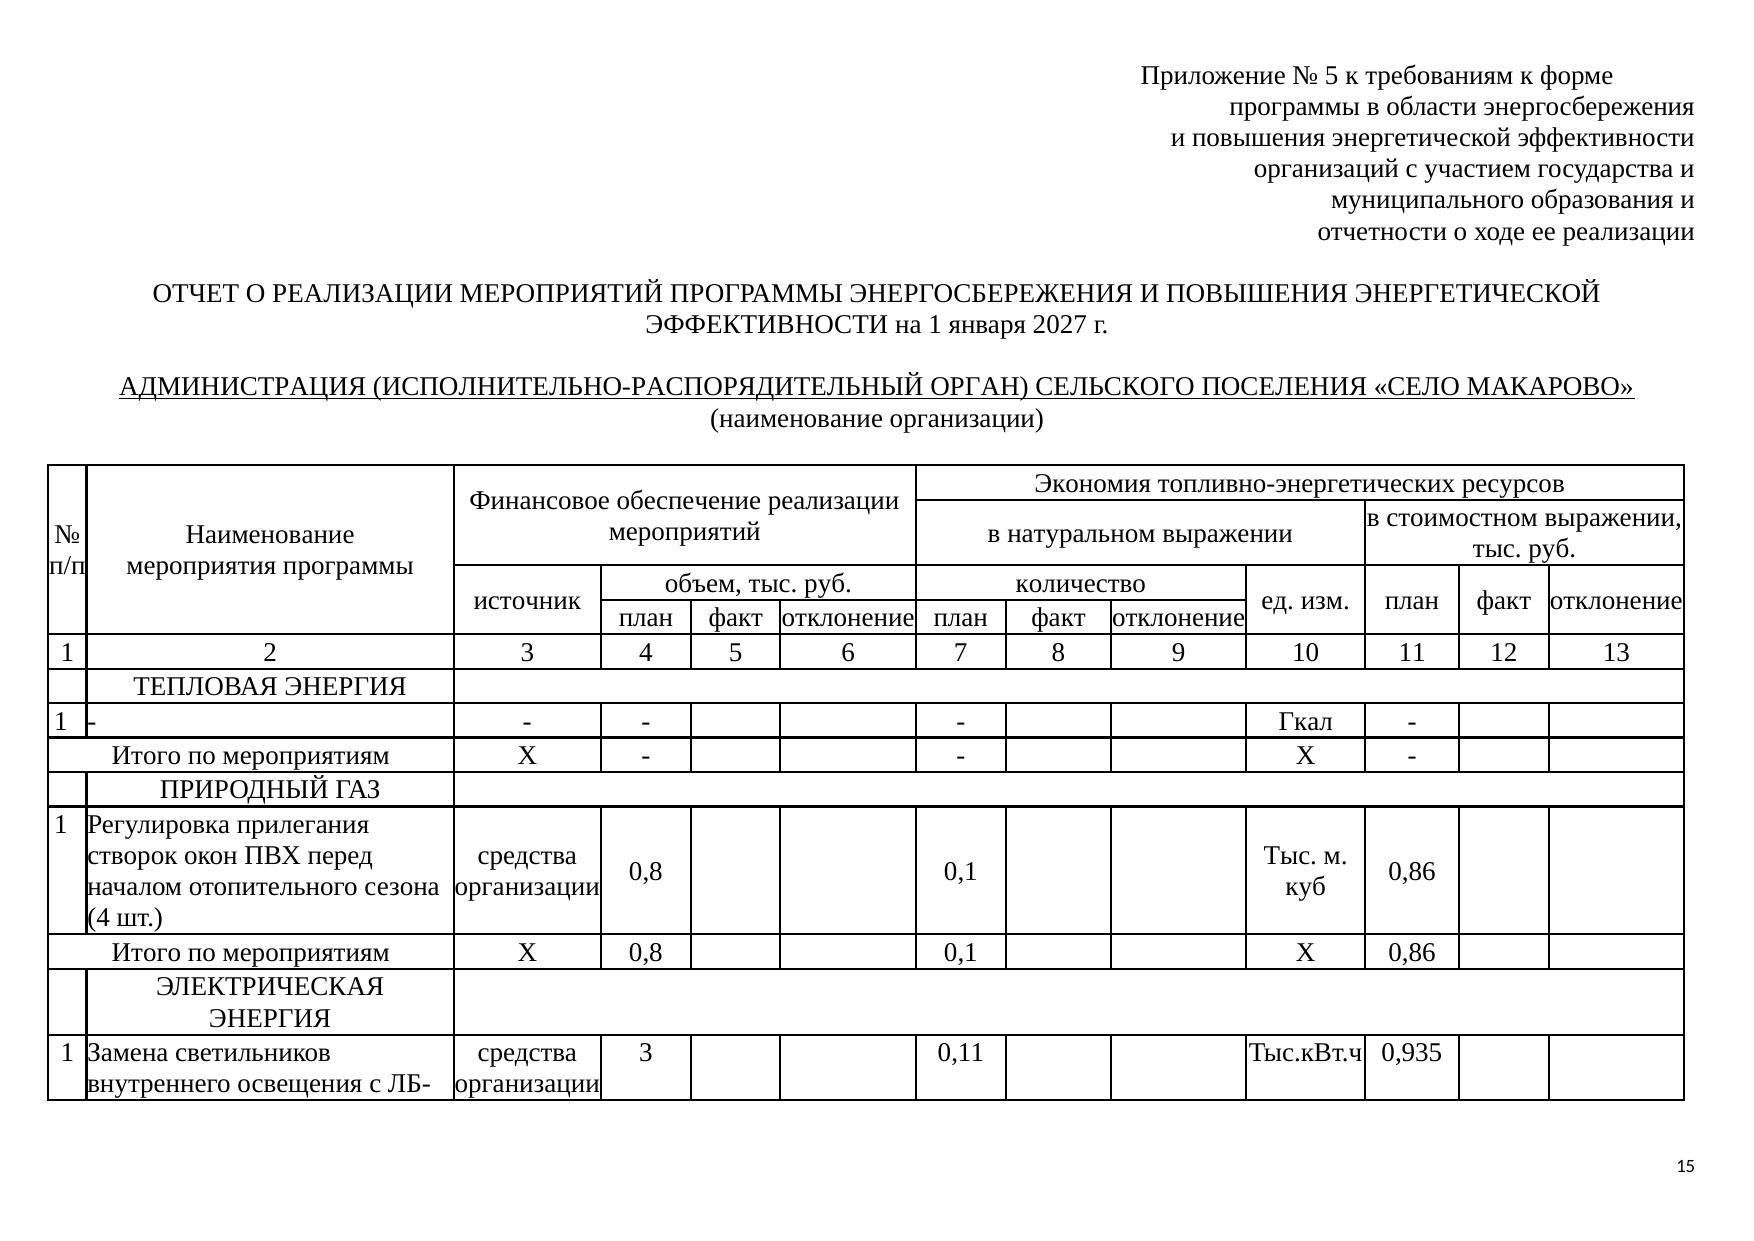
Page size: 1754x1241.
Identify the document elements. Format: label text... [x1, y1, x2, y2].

table_cell [1460, 935, 1548, 968]
table_cell [455, 970, 1683, 1033]
table_cell 8 [1007, 635, 1110, 667]
text муниципального образования и [59, 184, 1695, 215]
table_cell [1112, 1036, 1245, 1099]
table_cell 10 [1247, 635, 1364, 667]
table_cell 0,8 [602, 935, 690, 968]
table_cell 0,935 [1366, 1036, 1458, 1099]
table_cell - [455, 704, 600, 736]
table_cell [781, 704, 915, 736]
table_cell ТЕПЛОВАЯ ЭНЕРГИЯ [88, 670, 453, 702]
table_cell - [917, 739, 1005, 771]
table_cell 1 [49, 808, 85, 933]
text АДМИНИСТРАЦИЯ (ИСПОЛНИТЕЛЬНО-РАСПОРЯДИТЕЛЬНЫЙ ОРГАН) СЕЛЬСКОГО ПОСЕЛЕНИЯ «СЕЛО МАКАРОВО» [59, 371, 1695, 402]
table_cell 11 [1366, 635, 1458, 667]
table_cell отклонение [781, 601, 915, 633]
table_cell [781, 935, 915, 968]
table_cell [1550, 704, 1683, 736]
table_cell [1550, 808, 1683, 933]
table_cell план [917, 601, 1005, 633]
table_cell - [602, 704, 690, 736]
table_cell 6 [781, 635, 915, 667]
table_header Наименование мероприятия программы [88, 466, 453, 633]
table_cell 1 [49, 704, 85, 736]
table_cell ед. изм. [1247, 566, 1364, 633]
table_cell 0,8 [602, 808, 690, 933]
table_cell [455, 773, 1683, 805]
table_cell Итого по мероприятиям [49, 739, 453, 771]
table_cell Х [1247, 739, 1364, 771]
table_cell [49, 970, 85, 1033]
table_cell [1550, 739, 1683, 771]
table_cell [1007, 739, 1110, 771]
table_cell 2 [88, 635, 453, 667]
table_cell - [88, 704, 453, 736]
table_cell в натуральном выражении [917, 501, 1364, 564]
text (наименование организации) [59, 402, 1695, 433]
table_cell [1112, 935, 1245, 968]
table_cell - [917, 704, 1005, 736]
table_cell 13 [1550, 635, 1683, 667]
table_cell [1460, 808, 1548, 933]
table_cell [1460, 739, 1548, 771]
table_cell - [1366, 704, 1458, 736]
table_cell Гкал [1247, 704, 1364, 736]
table_cell план [602, 601, 690, 633]
text и повышения энергетической эффективности [59, 121, 1695, 152]
text программы в области энергосбережения [59, 90, 1695, 121]
table_cell отклонение [1112, 601, 1245, 633]
table_cell Регулировка прилегания створок окон ПВХ перед началом отопительного сезона (4 шт.) [88, 808, 453, 933]
table_cell 0,1 [917, 808, 1005, 933]
table_cell [1007, 935, 1110, 968]
text Приложение № 5 к требованиям к форме [59, 59, 1695, 90]
subtitle ОТЧЕТ О РЕАЛИЗАЦИИ МЕРОПРИЯТИЙ ПРОГРАММЫ ЭНЕРГОСБЕРЕЖЕНИЯ И ПОВЫШЕНИЯ ЭНЕРГЕТИЧЕСКОЙ ЭФФЕКТИВНОСТИ на 1 января 2027 г. [59, 277, 1695, 339]
table_cell [692, 739, 779, 771]
table_cell в стоимостном выражении, тыс. руб. [1366, 501, 1683, 564]
table_cell ПРИРОДНЫЙ ГАЗ [88, 773, 453, 805]
table_cell [1550, 1036, 1683, 1099]
table_cell Итого по мероприятиям [49, 935, 453, 968]
table_cell 3 [602, 1036, 690, 1099]
table_cell факт [692, 601, 779, 633]
table_cell [781, 739, 915, 771]
table_cell Тыс.кВт.ч [1247, 1036, 1364, 1099]
table_cell отклонение [1550, 566, 1683, 633]
table_cell [49, 670, 85, 702]
table_cell 12 [1460, 635, 1548, 667]
table_cell [781, 808, 915, 933]
table_cell источник [455, 566, 600, 633]
table_cell 5 [692, 635, 779, 667]
table_cell 9 [1112, 635, 1245, 667]
text отчетности о ходе ее реализации [59, 215, 1695, 246]
table_cell факт [1007, 601, 1110, 633]
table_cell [455, 1036, 600, 1099]
table_cell объем, тыс. руб. [602, 566, 915, 598]
table_header № п/п [49, 466, 85, 633]
table_cell [692, 935, 779, 968]
table_cell 3 [455, 635, 600, 667]
table_cell 0,1 [917, 935, 1005, 968]
table_cell [1550, 935, 1683, 968]
table_cell Х [1247, 935, 1364, 968]
table_cell [1112, 704, 1245, 736]
table_cell количество [917, 566, 1245, 598]
table_cell средства организации [455, 808, 600, 933]
table_cell 1 [49, 1036, 85, 1099]
table_cell 0,86 [1366, 808, 1458, 933]
table_cell [1460, 704, 1548, 736]
table_cell 0,11 [917, 1036, 1005, 1099]
table_cell [49, 773, 85, 805]
table_cell план [1366, 566, 1458, 633]
table_cell [1460, 1036, 1548, 1099]
table_cell ЭЛЕКТРИЧЕСКАЯ ЭНЕРГИЯ [88, 970, 453, 1033]
table_cell Тыс. м. куб [1247, 808, 1364, 933]
table_cell - [602, 739, 690, 771]
table_cell [1007, 808, 1110, 933]
table_cell Х [455, 935, 600, 968]
table_cell [781, 1036, 915, 1099]
table_cell [692, 808, 779, 933]
table_cell 1 [49, 635, 85, 667]
table_cell 4 [602, 635, 690, 667]
table_cell факт [1460, 566, 1548, 633]
table_cell [1007, 704, 1110, 736]
table_cell [692, 704, 779, 736]
table_cell 7 [917, 635, 1005, 667]
table_header Финансовое обеспечение реализации мероприятий [455, 466, 915, 564]
table_cell 0,86 [1366, 935, 1458, 968]
table_cell - [1366, 739, 1458, 771]
table_cell Х [455, 739, 600, 771]
table_cell [1112, 739, 1245, 771]
table_cell [692, 1036, 779, 1099]
table_cell [1112, 808, 1245, 933]
table_cell [455, 670, 1683, 702]
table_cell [88, 1036, 453, 1099]
table_cell [1007, 1036, 1110, 1099]
table_header Экономия топливно-энергетических ресурсов [917, 466, 1683, 498]
text организаций с участием государства и [59, 152, 1695, 184]
